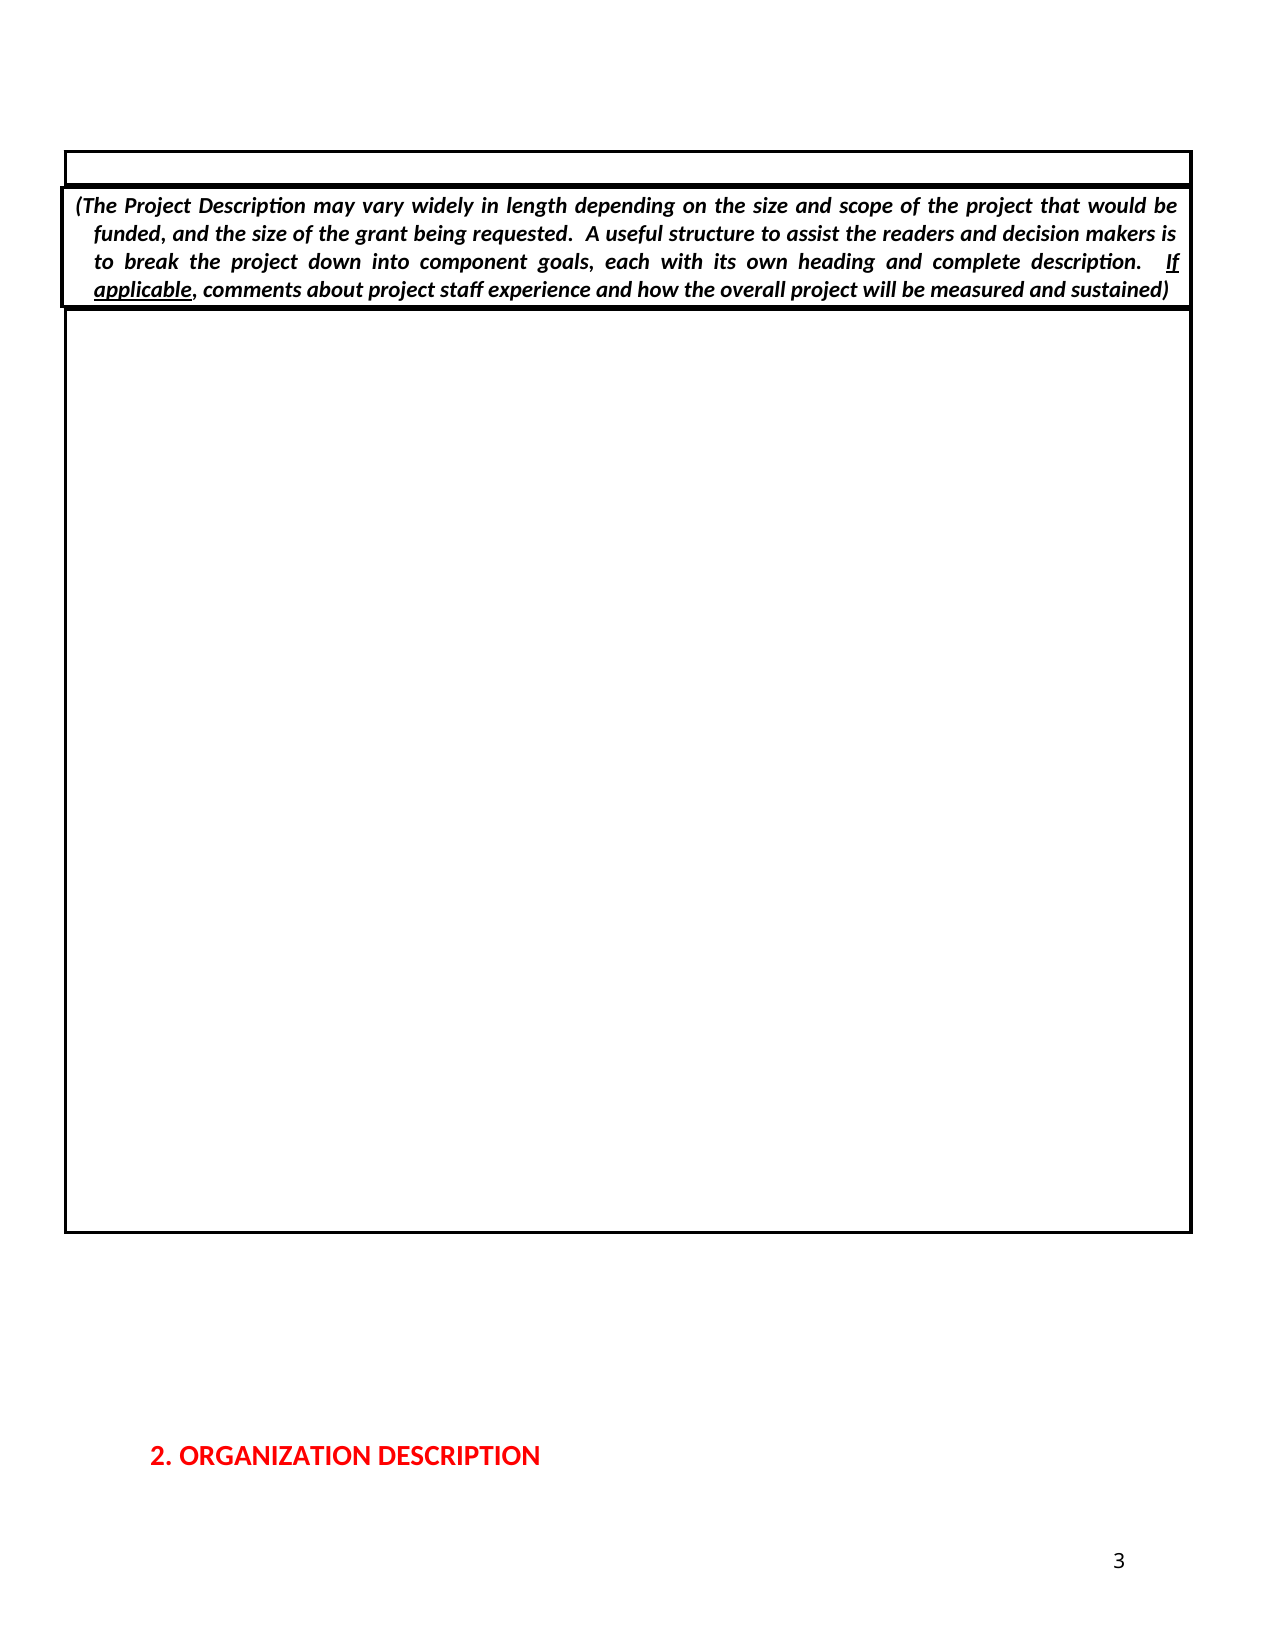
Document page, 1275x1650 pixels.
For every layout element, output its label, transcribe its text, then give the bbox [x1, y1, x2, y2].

text (The Project Description may vary widely in length depending on the size and scope of the project that would be funded, and the size of the grant being requested. A useful structure to assist the readers and decision makers is to break the project down into component goals, each with its own heading and complete description. If applicable, comments about project staff experience and how the overall project will be measured and sustained) [64, 189, 1189, 305]
text 2. organization description [150, 1437, 1125, 1473]
